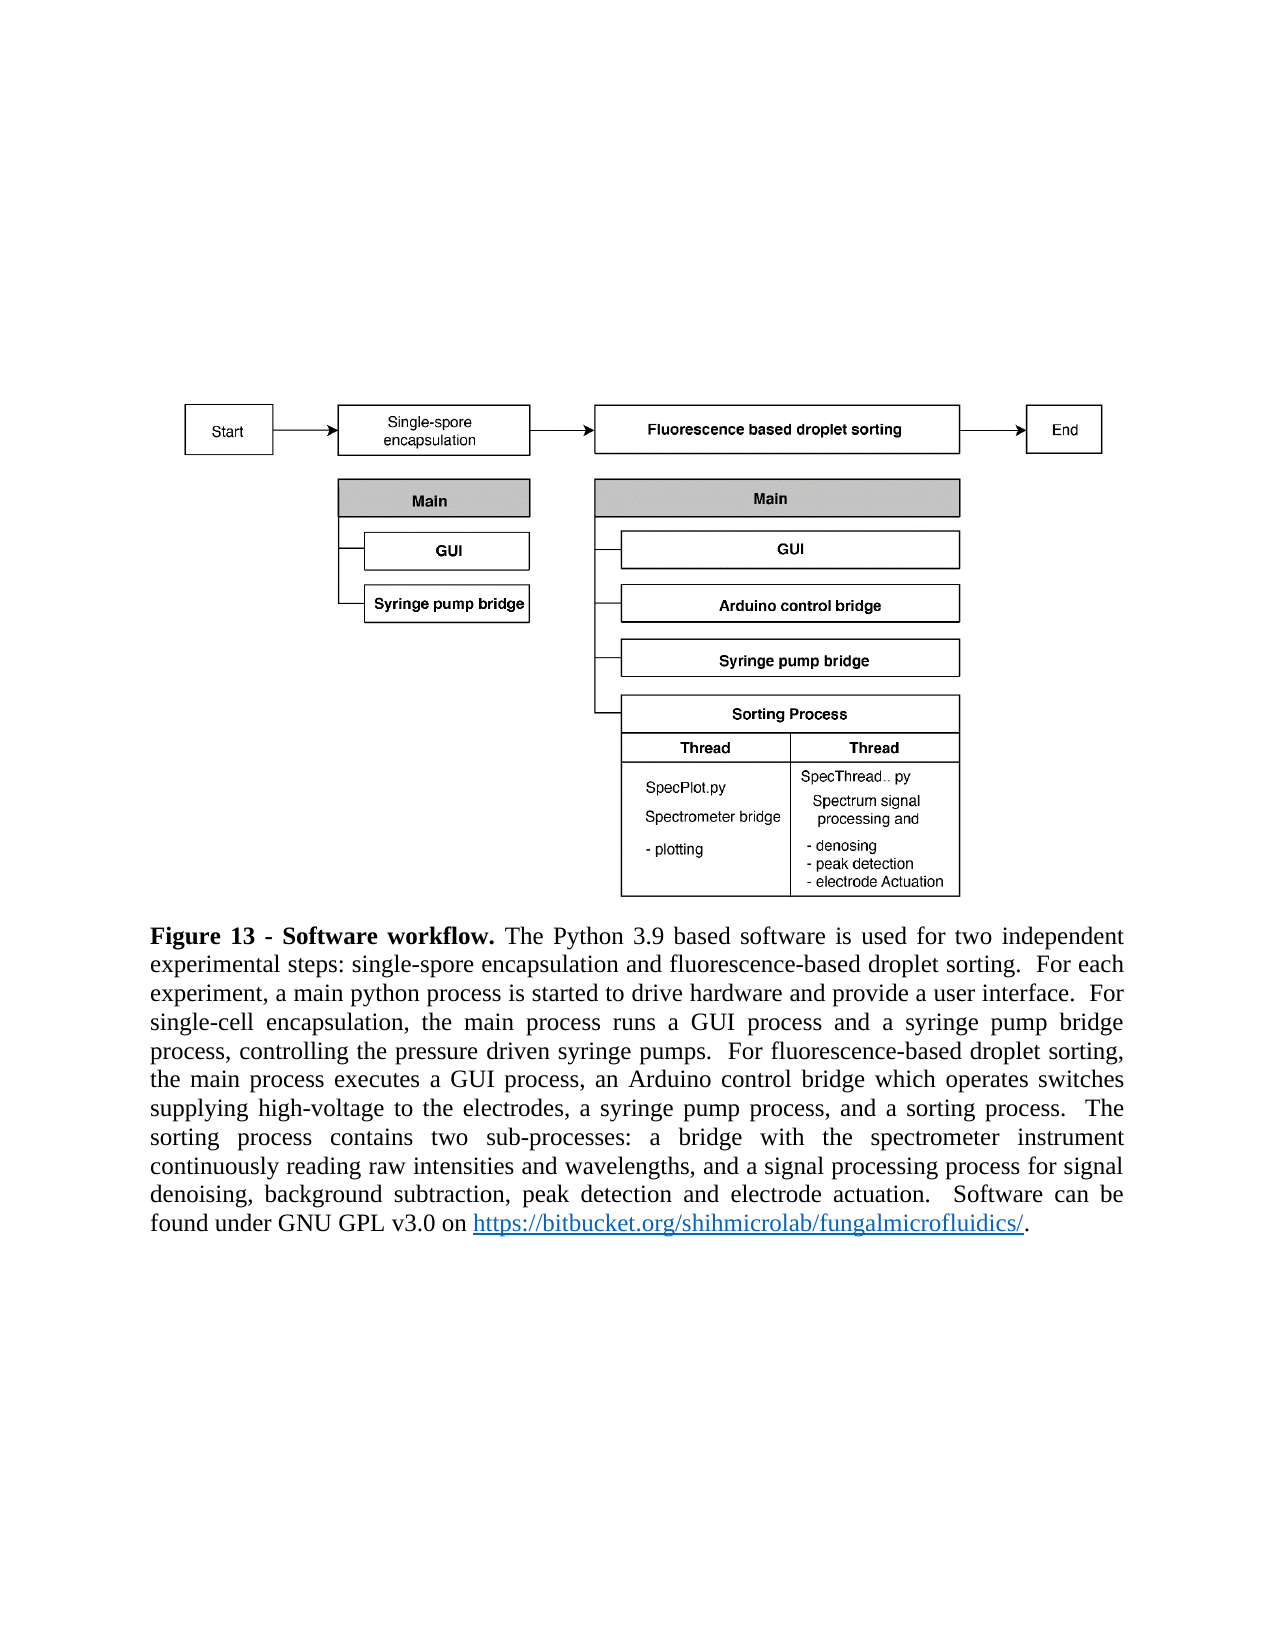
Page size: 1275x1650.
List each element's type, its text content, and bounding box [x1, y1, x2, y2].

text Figure 13 - Software workflow. The Python 3.9 based software is used for two independent experimental steps: single-spore encapsulation and fluorescence-based droplet sorting. For each experiment, a main python process is started to drive hardware and provide a user interface. For single-cell encapsulation, the main process runs a GUI process and a syringe pump bridge process, controlling the pressure driven syringe pumps. For fluorescence-based droplet sorting, the main process executes a GUI process, an Arduino control bridge which operates switches supplying high-voltage to the electrodes, a syringe pump process, and a sorting process. The sorting process contains two sub-processes: a bridge with the spectrometer instrument continuously reading raw intensities and wavelengths, and a signal processing process for signal denoising, background subtraction, peak detection and electrode actuation. Software can be found under GNU GPL v3.0 on https://bitbucket.org/shihmicrolab/fungalmicrofluidics/. [150, 921, 1125, 1237]
picture [150, 380, 1125, 921]
